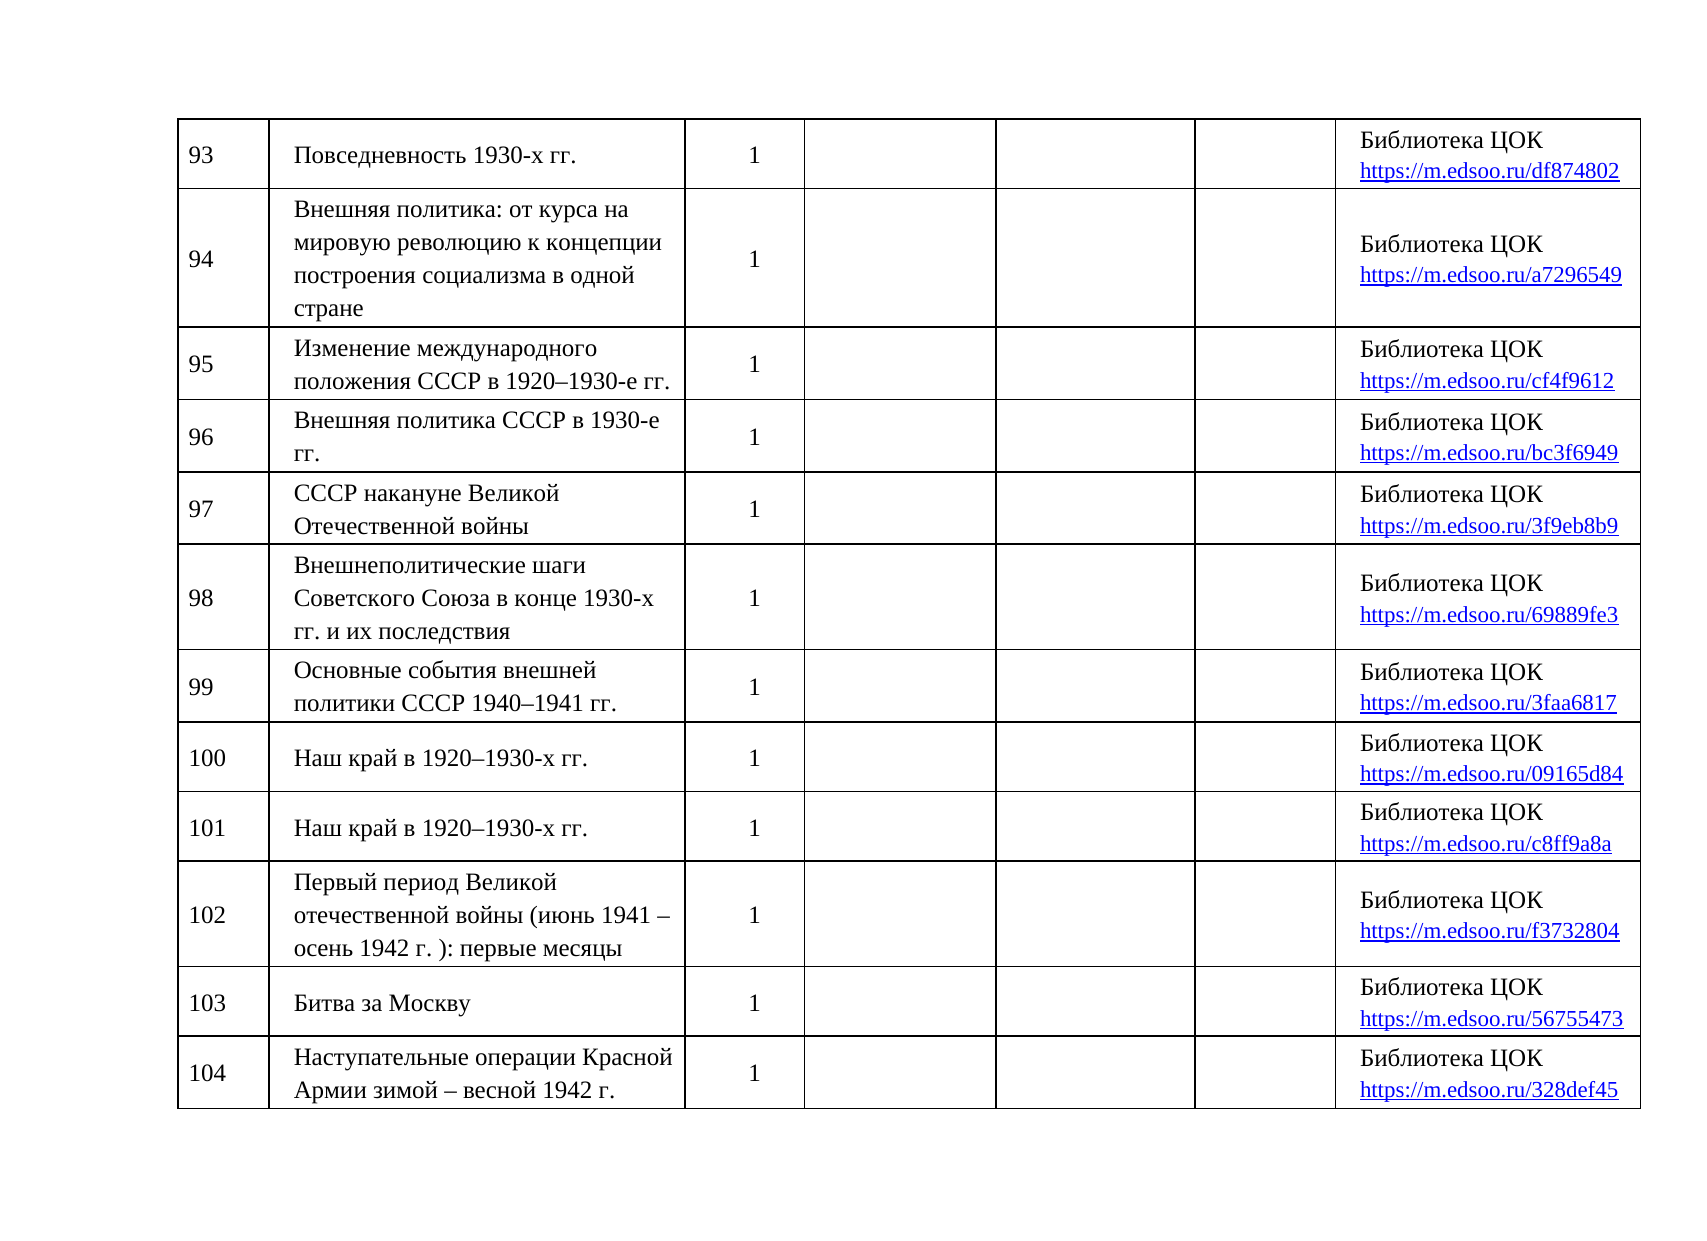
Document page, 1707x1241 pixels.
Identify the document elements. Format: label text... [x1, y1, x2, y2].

table_cell [997, 1037, 1194, 1108]
table_cell [997, 792, 1194, 860]
table_cell [997, 967, 1194, 1035]
table_cell [805, 862, 995, 966]
table_cell Внешнеполитические шаги Советского Союза в конце 1930-х гг. и их последствия [270, 545, 684, 649]
table_cell [997, 545, 1194, 649]
table_cell [1196, 792, 1335, 860]
table_cell Первый период Великой отечественной войны (июнь 1941 – осень 1942 г. ): первые месяцы [270, 862, 684, 966]
table_cell Основные события внешней политики СССР 1940–1941 гг. [270, 650, 684, 721]
table_cell [1196, 328, 1335, 398]
table_cell [805, 328, 995, 398]
table_cell 1 [686, 1037, 804, 1108]
table_cell 1 [686, 792, 804, 860]
table_cell [1196, 967, 1335, 1035]
table_cell [805, 1037, 995, 1108]
table_cell Наступательные операции Красной Армии зимой – весной 1942 г. [270, 1037, 684, 1108]
table_cell [1196, 1037, 1335, 1108]
table_cell 100 [179, 723, 268, 791]
table_cell [1196, 545, 1335, 649]
table_cell 98 [179, 545, 268, 649]
table_cell Изменение международного положения СССР в 1920–1930-е гг. [270, 328, 684, 398]
table_cell 1 [686, 545, 804, 649]
table_cell [997, 328, 1194, 398]
table_cell Библиотека ЦОК https://m.edsoo.ru/3faa6817 [1336, 650, 1640, 721]
table_cell [805, 545, 995, 649]
table_cell Библиотека ЦОК https://m.edsoo.ru/df874802 [1336, 120, 1640, 188]
table_cell 93 [179, 120, 268, 188]
table_cell Библиотека ЦОК https://m.edsoo.ru/3f9eb8b9 [1336, 473, 1640, 543]
table_cell [805, 792, 995, 860]
table_cell Библиотека ЦОК https://m.edsoo.ru/56755473 [1336, 967, 1640, 1035]
table_cell [805, 473, 995, 543]
table_cell 1 [686, 189, 804, 326]
table_cell 1 [686, 967, 804, 1035]
table_cell 103 [179, 967, 268, 1035]
table_cell 97 [179, 473, 268, 543]
table_cell Библиотека ЦОК https://m.edsoo.ru/bc3f6949 [1336, 400, 1640, 471]
table_cell Битва за Москву [270, 967, 684, 1035]
table_cell 1 [686, 650, 804, 721]
table_cell [997, 189, 1194, 326]
table_cell [997, 400, 1194, 471]
table_cell [805, 723, 995, 791]
table_cell [1196, 723, 1335, 791]
table_cell Библиотека ЦОК https://m.edsoo.ru/c8ff9a8a [1336, 792, 1640, 860]
table_cell Библиотека ЦОК https://m.edsoo.ru/f3732804 [1336, 862, 1640, 966]
table_cell [1196, 862, 1335, 966]
table_cell Наш край в 1920–1930-х гг. [270, 792, 684, 860]
table_cell Наш край в 1920–1930-х гг. [270, 723, 684, 791]
table_cell 1 [686, 400, 804, 471]
table_cell 96 [179, 400, 268, 471]
table_cell [805, 120, 995, 188]
table_cell [805, 650, 995, 721]
table_cell Библиотека ЦОК https://m.edsoo.ru/a7296549 [1336, 189, 1640, 326]
table_cell [805, 400, 995, 471]
table_cell [997, 650, 1194, 721]
table_cell Библиотека ЦОК https://m.edsoo.ru/69889fe3 [1336, 545, 1640, 649]
table_cell 1 [686, 120, 804, 188]
table_cell 94 [179, 189, 268, 326]
table_cell [997, 120, 1194, 188]
table_cell 1 [686, 862, 804, 966]
table_cell Библиотека ЦОК https://m.edsoo.ru/cf4f9612 [1336, 328, 1640, 398]
table_cell Внешняя политика: от курса на мировую революцию к концепции построения социализма в одной стране [270, 189, 684, 326]
table_cell [1196, 189, 1335, 326]
table_cell 101 [179, 792, 268, 860]
table_cell [805, 967, 995, 1035]
table_cell [1196, 400, 1335, 471]
table_cell Внешняя политика СССР в 1930-е гг. [270, 400, 684, 471]
table_cell [997, 473, 1194, 543]
table_cell [1196, 120, 1335, 188]
table_cell [997, 862, 1194, 966]
table_cell Библиотека ЦОК https://m.edsoo.ru/09165d84 [1336, 723, 1640, 791]
table_cell СССР накануне Великой Отечественной войны [270, 473, 684, 543]
table_cell [1196, 650, 1335, 721]
table_cell [997, 723, 1194, 791]
table_cell Библиотека ЦОК https://m.edsoo.ru/328def45 [1336, 1037, 1640, 1108]
table_cell 1 [686, 723, 804, 791]
table_cell 102 [179, 862, 268, 966]
table_cell [805, 189, 995, 326]
table_cell 95 [179, 328, 268, 398]
table_cell Повседневность 1930-х гг. [270, 120, 684, 188]
table_cell 99 [179, 650, 268, 721]
table_cell 104 [179, 1037, 268, 1108]
table_cell 1 [686, 473, 804, 543]
table_cell [1196, 473, 1335, 543]
table_cell 1 [686, 328, 804, 398]
